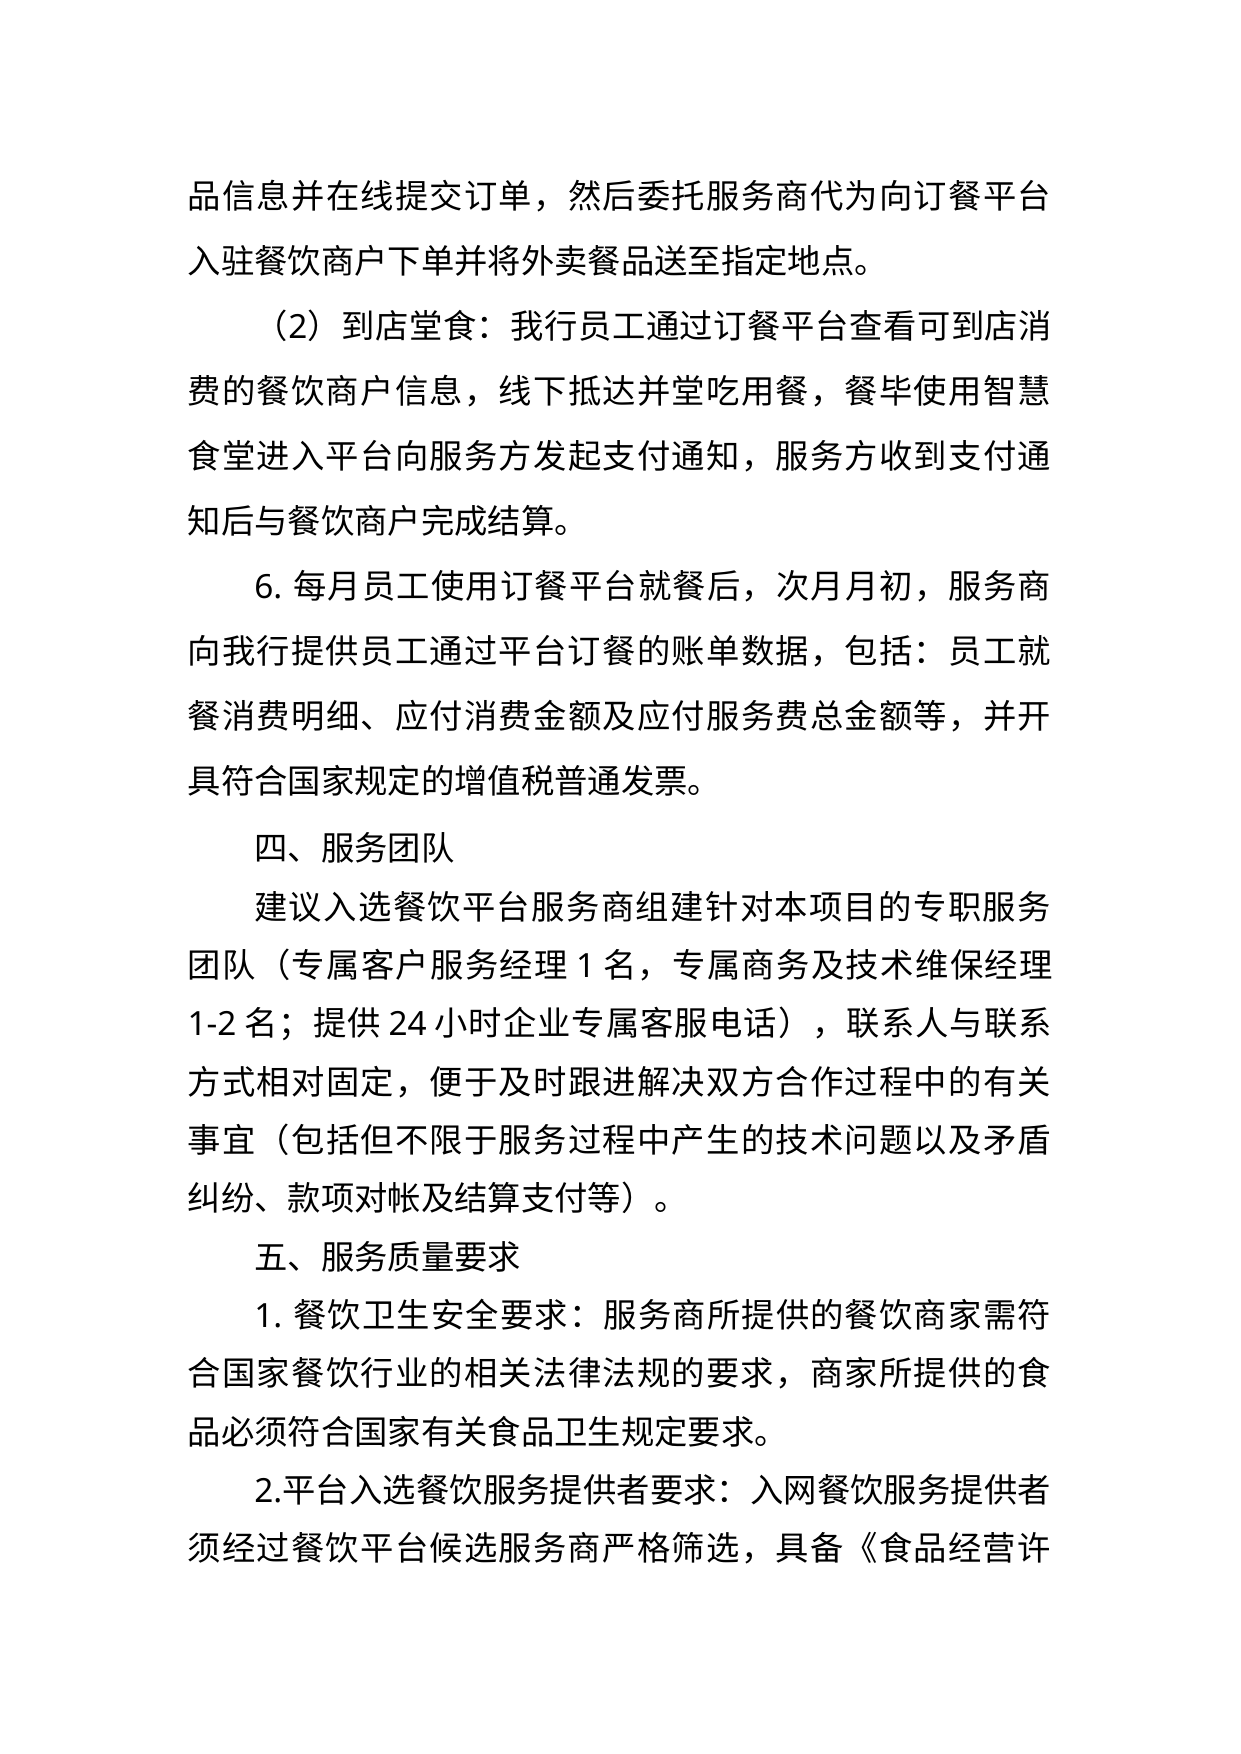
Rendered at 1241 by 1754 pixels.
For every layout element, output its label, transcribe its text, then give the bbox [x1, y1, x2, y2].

text 五、服务质量要求 [187, 1220, 1053, 1279]
text 6. 每月员工使用订餐平台就餐后，次月月初，服务商向我行提供员工通过平台订餐的账单数据，包括：员工就餐消费明细、应付消费金额及应付服务费总金额等，并开具符合国家规定的增值税普通发票。 [187, 552, 1053, 812]
text （2）到店堂食：我行员工通过订餐平台查看可到店消费的餐饮商户信息，线下抵达并堂吃用餐，餐毕使用智慧食堂进入平台向服务方发起支付通知，服务方收到支付通知后与餐饮商户完成结算。 [187, 292, 1053, 552]
text 建议入选餐饮平台服务商组建针对本项目的专职服务团队（专属客户服务经理1名，专属商务及技术维保经理1-2名；提供24小时企业专属客服电话），联系人与联系方式相对固定，便于及时跟进解决双方合作过程中的有关事宜（包括但不限于服务过程中产生的技术问题以及矛盾纠纷、款项对帐及结算支付等）。 [187, 870, 1053, 1220]
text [187, 1454, 1053, 1570]
text 1. 餐饮卫生安全要求：服务商所提供的餐饮商家需符合国家餐饮行业的相关法律法规的要求，商家所提供的食品必须符合国家有关食品卫生规定要求。 [187, 1279, 1053, 1454]
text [187, 162, 1053, 292]
text 四、服务团队 [187, 812, 1053, 870]
